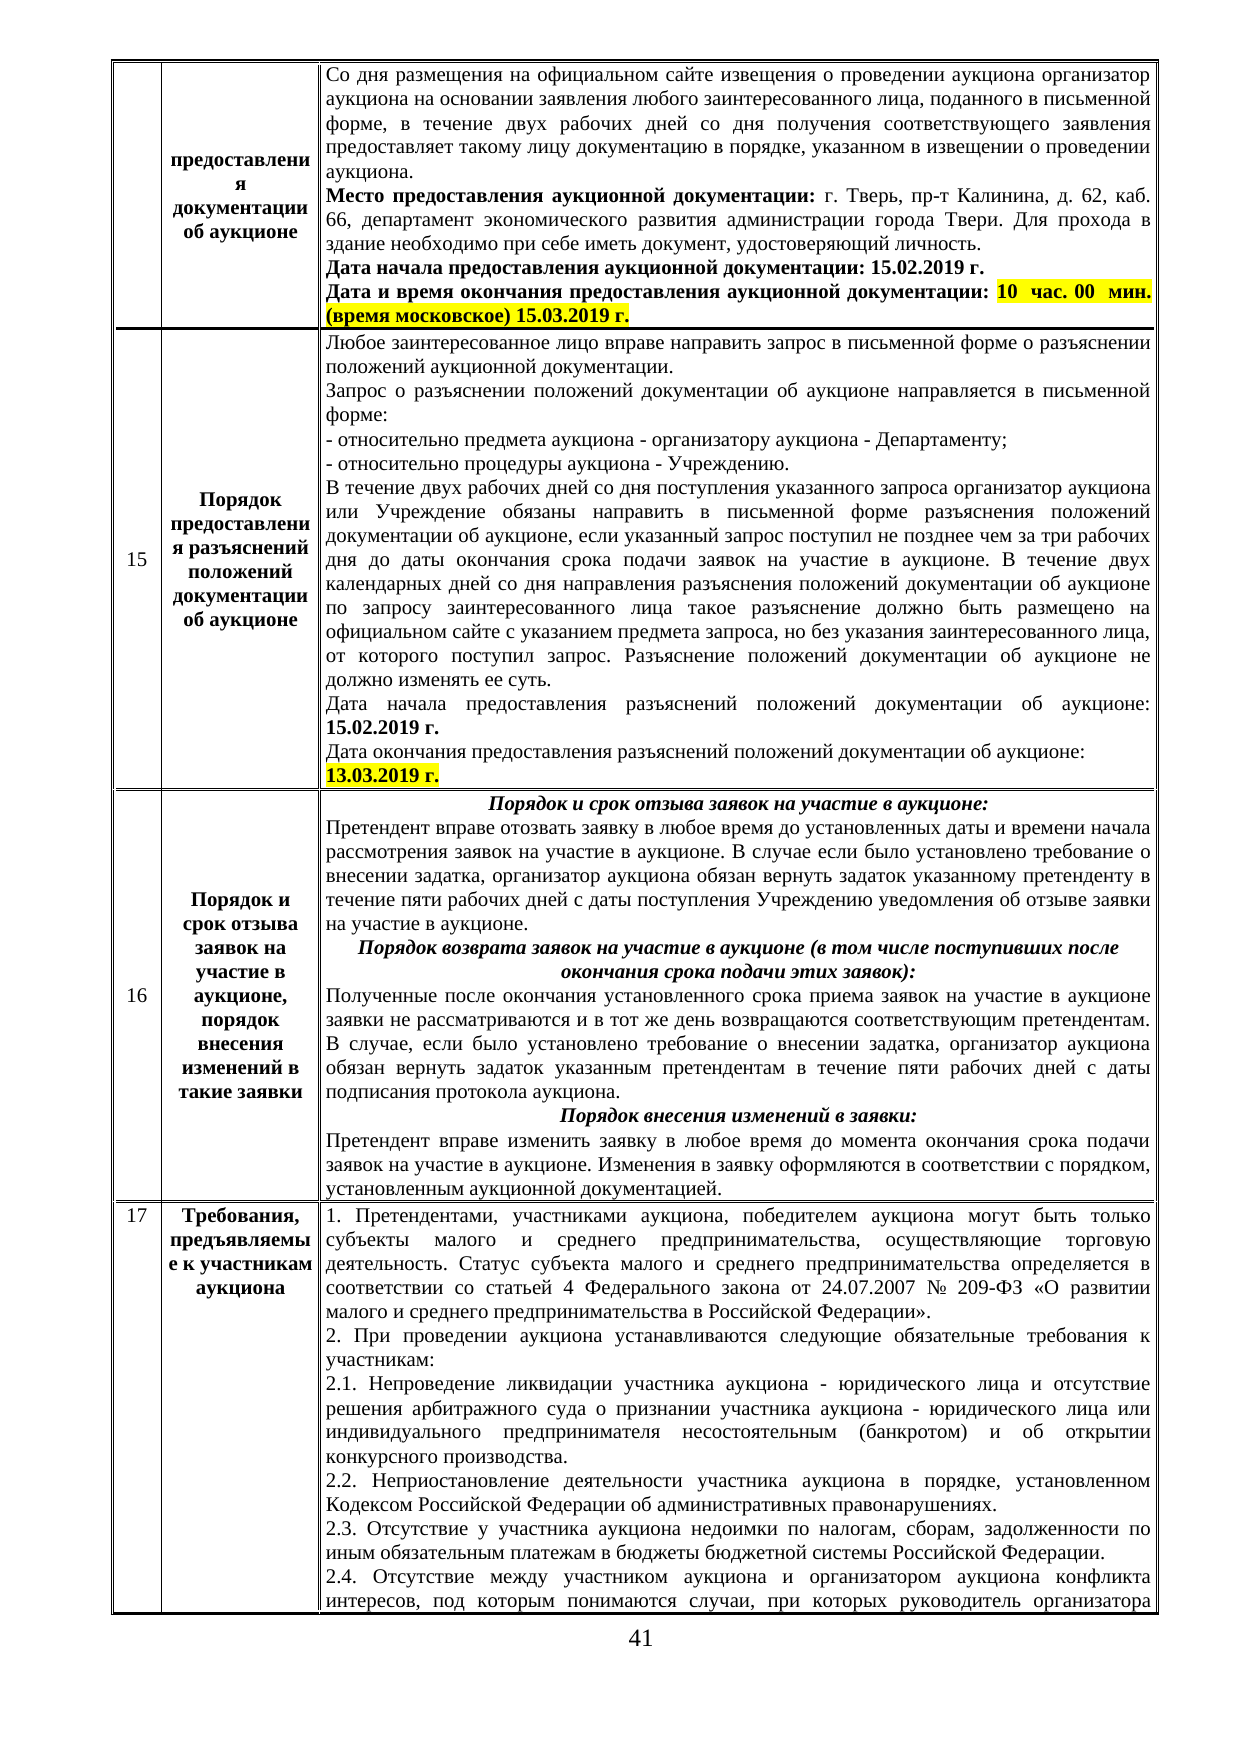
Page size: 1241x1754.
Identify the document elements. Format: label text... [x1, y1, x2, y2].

table_cell 16 [114, 788, 161, 1200]
table_cell Порядок предоставления разъяснений положений документации об аукционе [162, 330, 318, 787]
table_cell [162, 1203, 320, 1612]
table_cell 14 [114, 63, 161, 327]
table_cell Порядок и срок отзыва заявок на участие в аукционе: Претендент вправе отозвать заявку в любое время до установленных даты и времени начала рассмотрения заявок на участие в аукционе. В случае если было установлено требование о внесении задатка, организатор аукциона обязан вернуть задаток указанному претенденту в течение пяти рабочих дней с даты поступления Учреждению уведомления об отзыве заявки на участие в аукционе. Порядок возврата заявок на участие в аукционе (в том числе поступивших после окончания срока подачи этих заявок): Полученные после окончания установленного срока приема заявок на участие в аукционе заявки не рассматриваются и в тот же день возвращаются соответствующим претендентам. В случае, если было установлено требование о внесении задатка, организатор аукциона обязан вернуть задаток указанным претендентам в течение пяти рабочих дней с даты подписания протокола аукциона. Порядок внесения изменений в заявки: Претендент вправе изменить заявку в любое время до момента окончания срока подачи заявок на участие в аукционе. Изменения в заявку оформляются в соответствии с порядком, установленным аукционной документацией. [321, 788, 1156, 1200]
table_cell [320, 63, 1156, 327]
table_cell 17 [112, 1200, 161, 1612]
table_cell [320, 1200, 1157, 1612]
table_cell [162, 63, 320, 327]
table_cell 15 [114, 327, 161, 787]
table_cell Порядок и срок отзыва заявок на участие в аукционе, порядок внесения изменений в такие заявки [162, 791, 318, 1200]
table_cell Любое заинтересованное лицо вправе направить запрос в письменной форме о разъяснении положений аукционной документации. Запрос о разъяснении положений документации об аукционе направляется в письменной форме: - относительно предмета аукциона - организатору аукциона - Департаменту; - относительно процедуры аукциона - Учреждению. В течение двух рабочих дней со дня поступления указанного запроса организатор аукциона или Учреждение обязаны направить в письменной форме разъяснения положений документации об аукционе, если указанный запрос поступил не позднее чем за три рабочих дня до даты окончания срока подачи заявок на участие в аукционе. В течение двух календарных дней со дня направления разъяснения положений документации об аукционе по запросу заинтересованного лица такое разъяснение должно быть размещено на официальном сайте с указанием предмета запроса, но без указания заинтересованного лица, от которого поступил запрос. Разъяснение положений документации об аукционе не должно изменять ее суть. Дата начала предоставления разъяснений положений документации об аукционе: 15.02.2019 г. Дата окончания предоставления разъяснений положений документации об аукционе: 13.03.2019 г. [321, 327, 1156, 787]
